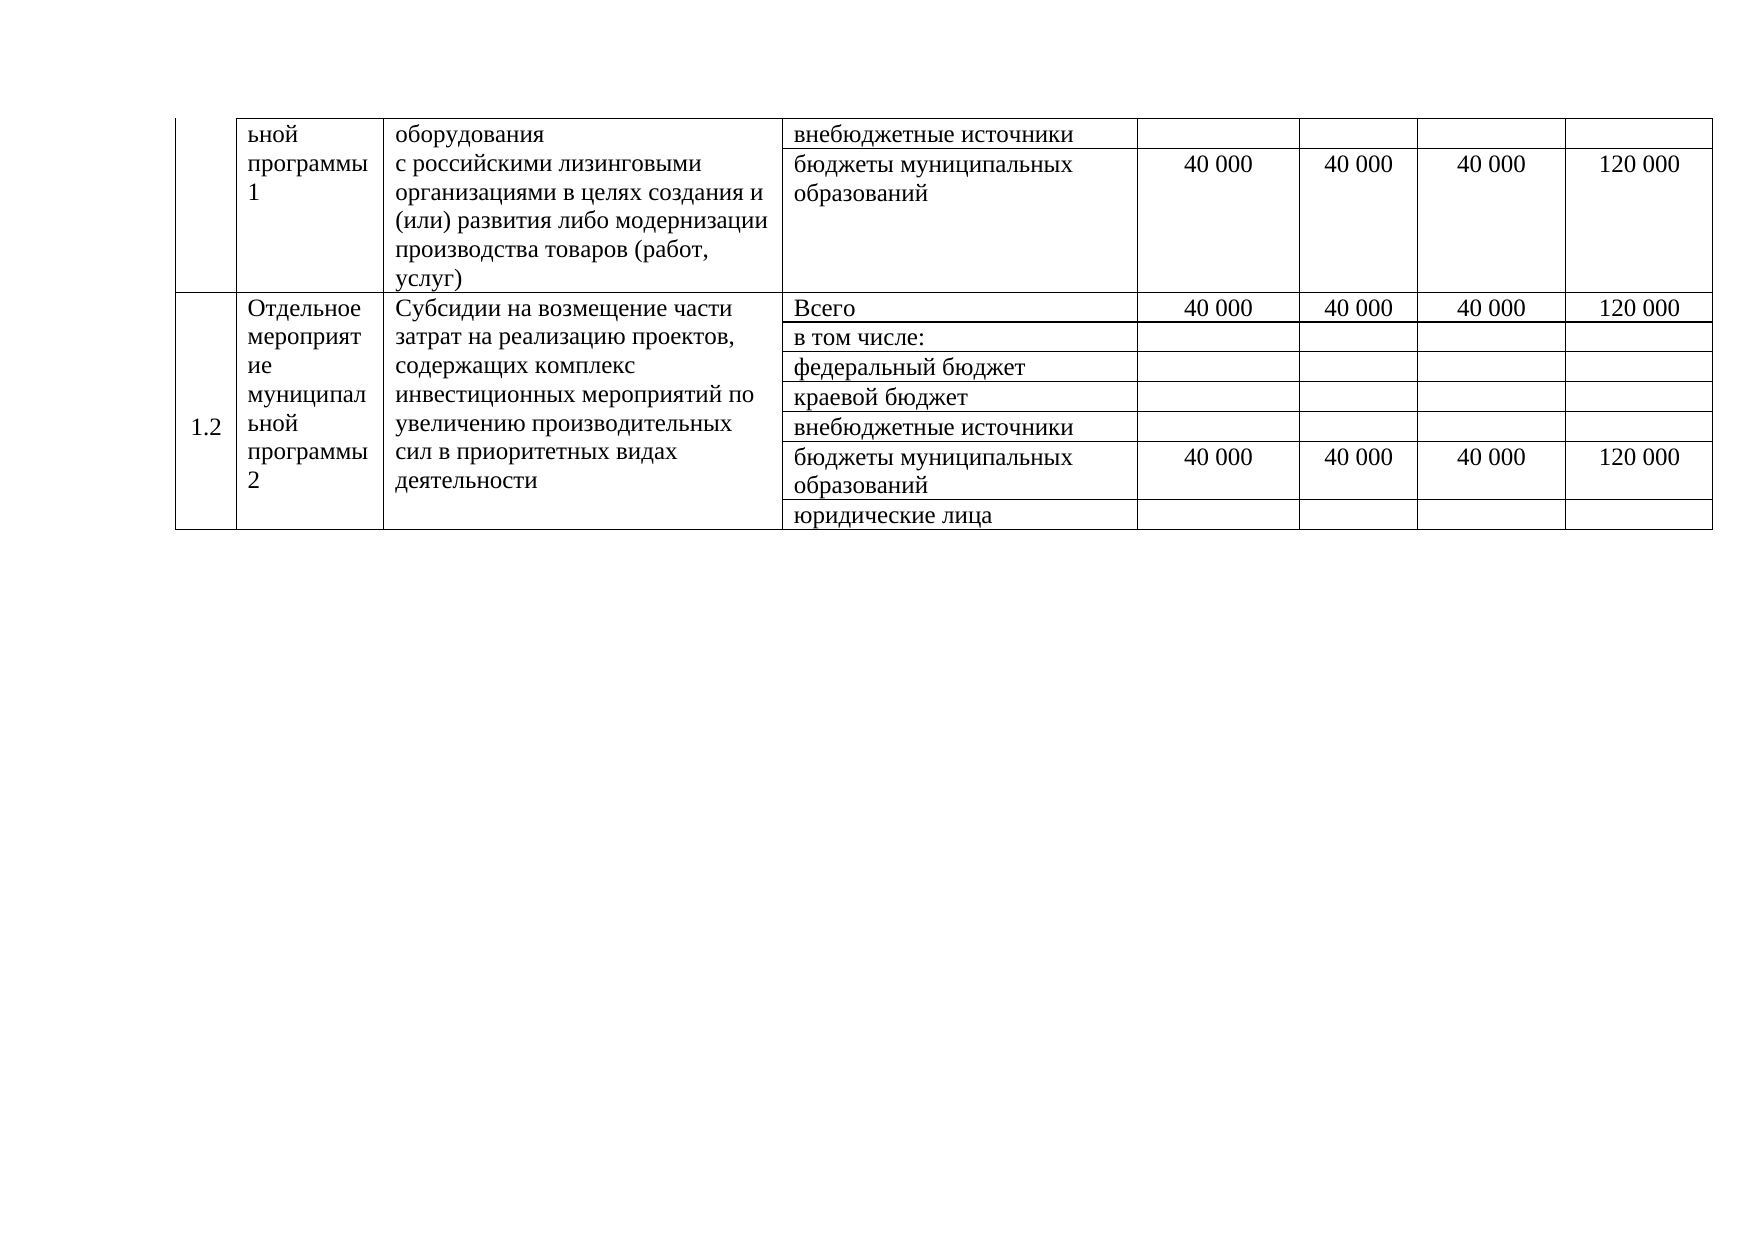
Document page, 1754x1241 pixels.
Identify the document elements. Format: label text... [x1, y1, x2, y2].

table_cell [1418, 412, 1565, 441]
table_cell [1300, 412, 1417, 441]
table_cell [1138, 500, 1299, 529]
table_cell [1566, 352, 1712, 381]
table_cell [1138, 382, 1299, 411]
table_cell [176, 293, 236, 411]
table_cell [1566, 323, 1712, 351]
table_cell краевой бюджет [783, 382, 1137, 411]
table_cell внебюджетные источники [783, 412, 1137, 441]
table_cell [1138, 412, 1299, 441]
table_cell 40 000 [1418, 149, 1565, 292]
table_cell [1300, 119, 1417, 148]
table_cell [1418, 323, 1565, 351]
table_cell [1418, 500, 1565, 529]
table_cell [176, 441, 236, 499]
table_cell [1566, 119, 1712, 148]
table_cell 120 000 [1566, 442, 1712, 499]
table_cell 40 000 [1418, 442, 1565, 499]
table_cell 40 000 [1300, 149, 1417, 292]
table_cell [1300, 323, 1417, 351]
table_cell [1418, 352, 1565, 381]
table_cell [1138, 119, 1299, 148]
table_cell [1418, 382, 1565, 411]
table_cell 120 000 [1566, 293, 1712, 321]
table_cell [1418, 119, 1565, 148]
table_cell 40 000 [1138, 293, 1299, 321]
table_cell 40 000 [1138, 442, 1299, 499]
table_cell юридические лица [783, 500, 1137, 529]
table_cell [176, 499, 236, 529]
table_cell [1566, 382, 1712, 411]
table_cell 40 000 [1300, 293, 1417, 321]
table_cell [1138, 323, 1299, 351]
table_cell внебюджетные источники [783, 119, 1137, 148]
table_cell бюджеты муниципальных образований [783, 442, 1137, 499]
table_cell Субсидии на возмещение части затрат на реализацию проектов, содержащих комплекс инвестиционных мероприятий по увеличению производительных сил в приоритетных видах деятельности [384, 293, 782, 529]
table_cell 40 000 [1300, 442, 1417, 499]
table_cell Всего [783, 293, 1137, 321]
table_cell [1300, 382, 1417, 411]
table_cell [1300, 500, 1417, 529]
table_cell [1138, 352, 1299, 381]
table_cell 40 000 [1138, 149, 1299, 292]
table_cell 40 000 [1418, 293, 1565, 321]
table_cell 120 000 [1566, 149, 1712, 292]
table_cell федеральный бюджет [783, 352, 1137, 381]
table_cell [1566, 500, 1712, 529]
table_cell [1300, 352, 1417, 381]
table_cell бюджеты муниципальных образований [783, 149, 1137, 292]
table_cell 1.2 [176, 411, 236, 441]
table_cell Отдельное мероприятие муниципальной программы 2 [237, 293, 383, 529]
table_cell в том числе: [783, 323, 1137, 351]
table_cell [1566, 412, 1712, 441]
